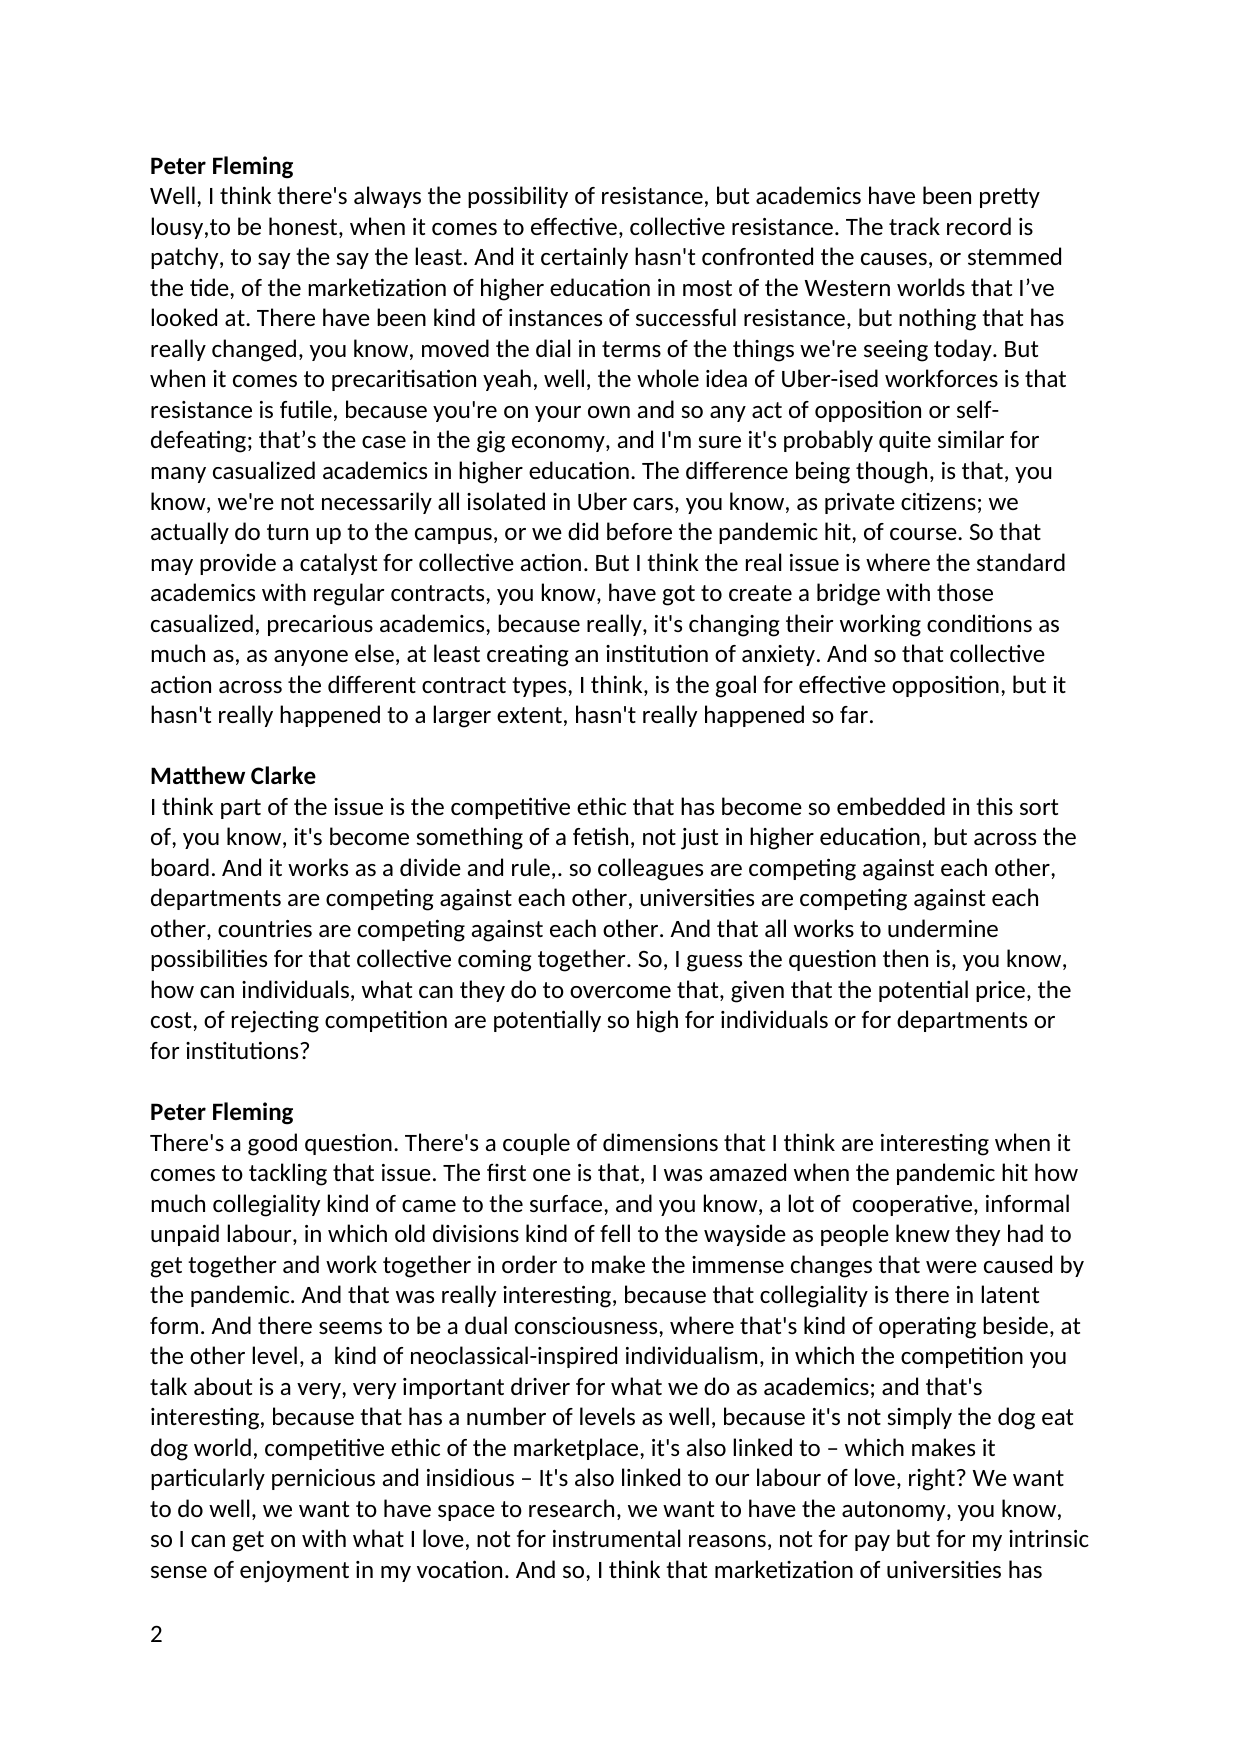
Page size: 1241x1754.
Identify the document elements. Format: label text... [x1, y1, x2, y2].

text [150, 1127, 1090, 1584]
text Peter Fleming [150, 1096, 1090, 1127]
text Matthew Clarke [150, 760, 1090, 791]
text I think part of the issue is the competitive ethic that has become so embedded in this sort of, you know, it's become something of a fetish, not just in higher education, but across the board. And it works as a divide and rule,. so colleagues are competing against each other, departments are competing against each other, universities are competing against each other, countries are competing against each other. And that all works to undermine possibilities for that collective coming together. So, I guess the question then is, you know, how can individuals, what can they do to overcome that, given that the potential price, the cost, of rejecting competition are potentially so high for individuals or for departments or for institutions? [150, 791, 1090, 1066]
text Well, I think there's always the possibility of resistance, but academics have been pretty lousy,to be honest, when it comes to effective, collective resistance. The track record is patchy, to say the say the least. And it certainly hasn't confronted the causes, or stemmed the tide, of the marketization of higher education in most of the Western worlds that I’ve looked at. There have been kind of instances of successful resistance, but nothing that has really changed, you know, moved the dial in terms of the things we're seeing today. But when it comes to precaritisation yeah, well, the whole idea of Uber-ised workforces is that resistance is futile, because you're on your own and so any act of opposition or self-defeating; that’s the case in the gig economy, and I'm sure it's probably quite similar for many casualized academics in higher education. The difference being though, is that, you know, we're not necessarily all isolated in Uber cars, you know, as private citizens; we actually do turn up to the campus, or we did before the pandemic hit, of course. So that may provide a catalyst for collective action. But I think the real issue is where the standard academics with regular contracts, you know, have got to create a bridge with those casualized, precarious academics, because really, it's changing their working conditions as much as, as anyone else, at least creating an institution of anxiety. And so that collective action across the different contract types, I think, is the goal for effective opposition, but it hasn't really happened to a larger extent, hasn't really happened so far. [150, 181, 1090, 730]
text Peter Fleming [150, 150, 1090, 181]
